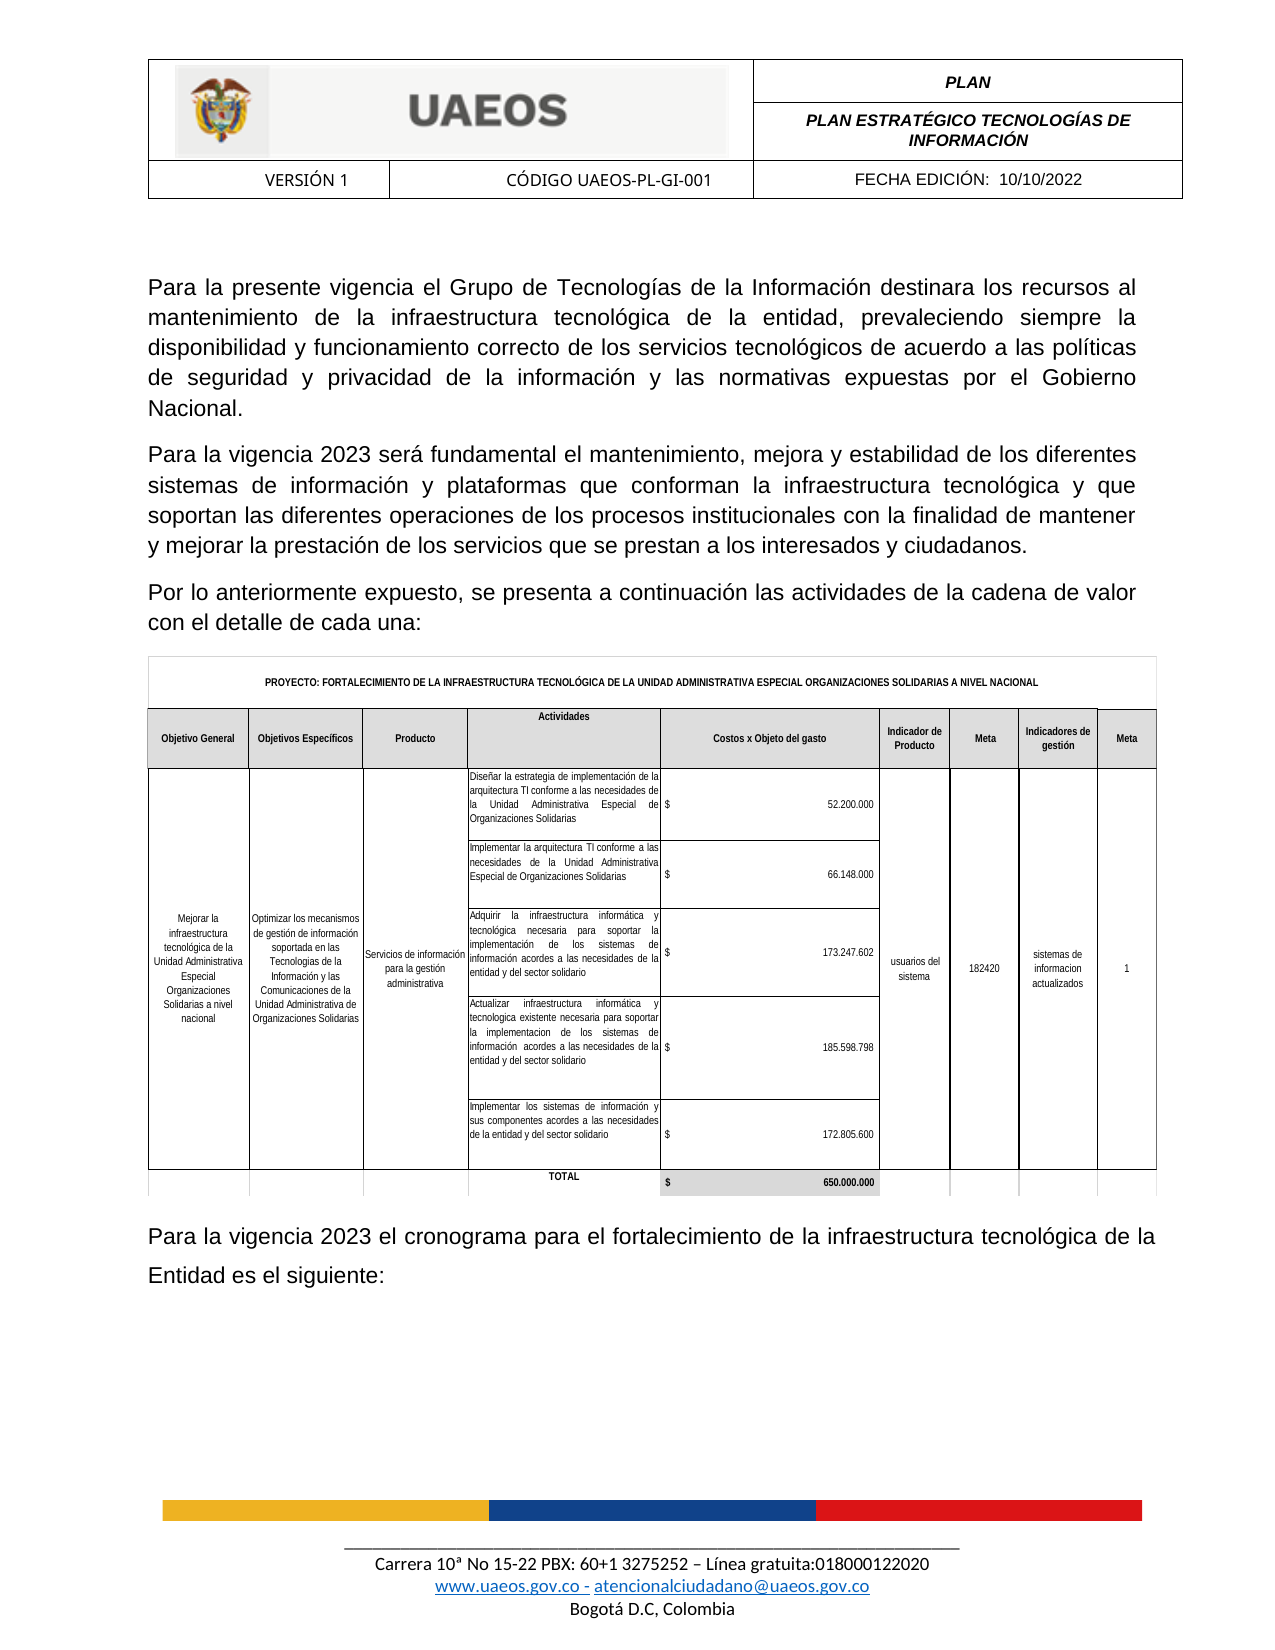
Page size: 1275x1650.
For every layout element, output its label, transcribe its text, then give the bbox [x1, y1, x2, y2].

text Para la presente vigencia el Grupo de Tecnologías de la Información destinara los recursos al mantenimiento de la infraestructura tecnológica de la entidad, prevaleciendo siempre la disponibilidad y funcionamiento correcto de los servicios tecnológicos de acuerdo a las políticas de seguridad y privacidad de la información y las normativas expuestas por el Gobierno Nacional. [148, 274, 1137, 421]
text Para la vigencia 2023 será fundamental el mantenimiento, mejora y estabilidad de los diferentes sistemas de información y plataformas que conforman la infraestructura tecnológica y que soportan las diferentes operaciones de los procesos institucionales con la finalidad de mantener y mejorar la prestación de los servicios que se prestan a los interesados y ciudadanos. [148, 441, 1137, 558]
text Para la vigencia 2023 el cronograma para el fortalecimiento de la infraestructura tecnológica de la Entidad es el siguiente: [148, 1223, 1157, 1288]
text Por lo anteriormente expuesto, se presenta a continuación las actividades de la cadena de valor con el detalle de cada una: [148, 579, 1137, 636]
picture [162, 1500, 1143, 1521]
